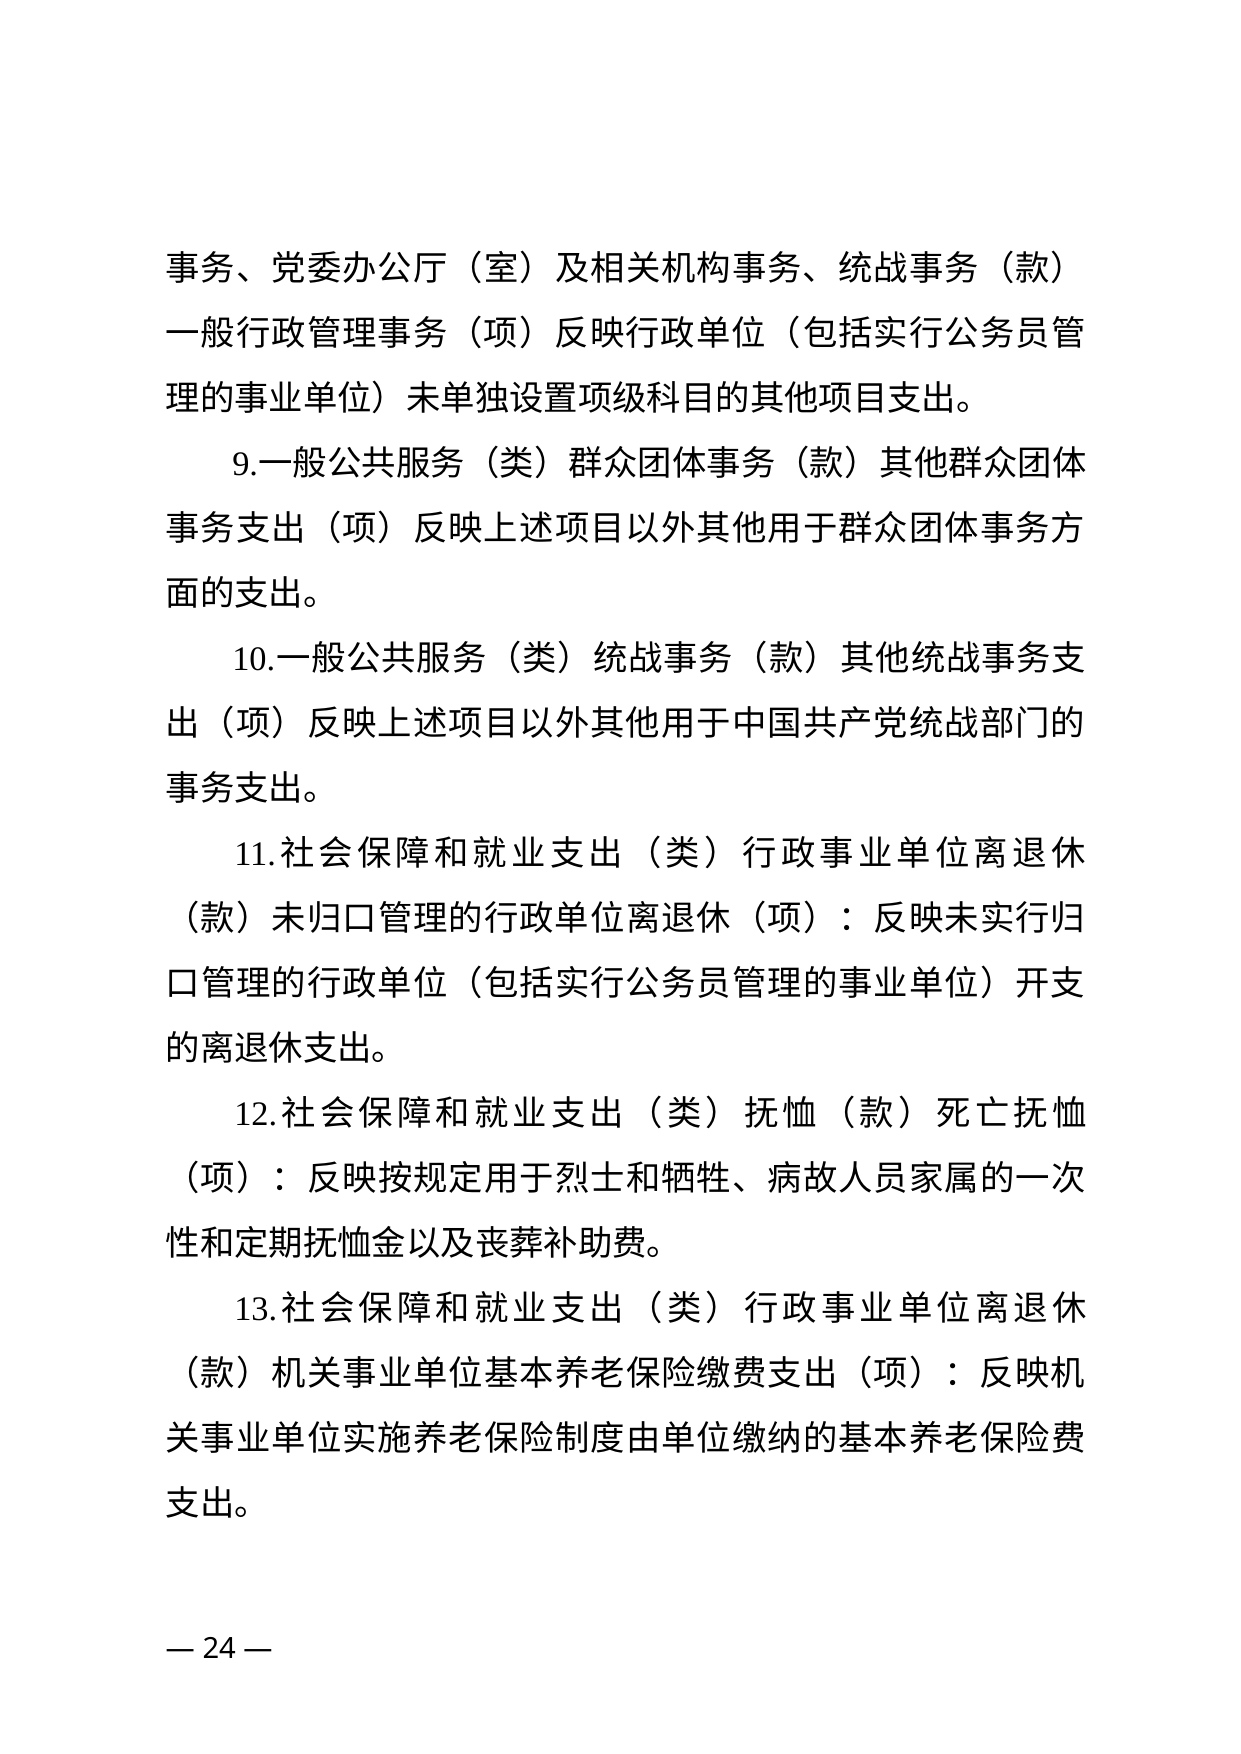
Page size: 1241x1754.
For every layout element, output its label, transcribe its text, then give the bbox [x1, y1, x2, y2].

text 11.社会保障和就业支出（类）行政事业单位离退休（款）未归口管理的行政单位离退休（项）：反映未实行归口管理的行政单位（包括实行公务员管理的事业单位）开支的离退休支出。 [165, 818, 1087, 1078]
text 12.社会保障和就业支出（类）抚恤（款）死亡抚恤（项）：反映按规定用于烈士和牺牲、病故人员家属的一次性和定期抚恤金以及丧葬补助费。 [165, 1078, 1087, 1273]
text 13.社会保障和就业支出（类）行政事业单位离退休（款）机关事业单位基本养老保险缴费支出（项）：反映机关事业单位实施养老保险制度由单位缴纳的基本养老保险费支出。 [165, 1273, 1087, 1533]
text 9.一般公共服务（类）群众团体事务（款）其他群众团体事务支出（项）反映上述项目以外其他用于群众团体事务方面的支出。 [165, 428, 1087, 623]
text 10.一般公共服务（类）统战事务（款）其他统战事务支出（项）反映上述项目以外其他用于中国共产党统战部门的事务支出。 [165, 623, 1087, 818]
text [165, 233, 1087, 428]
